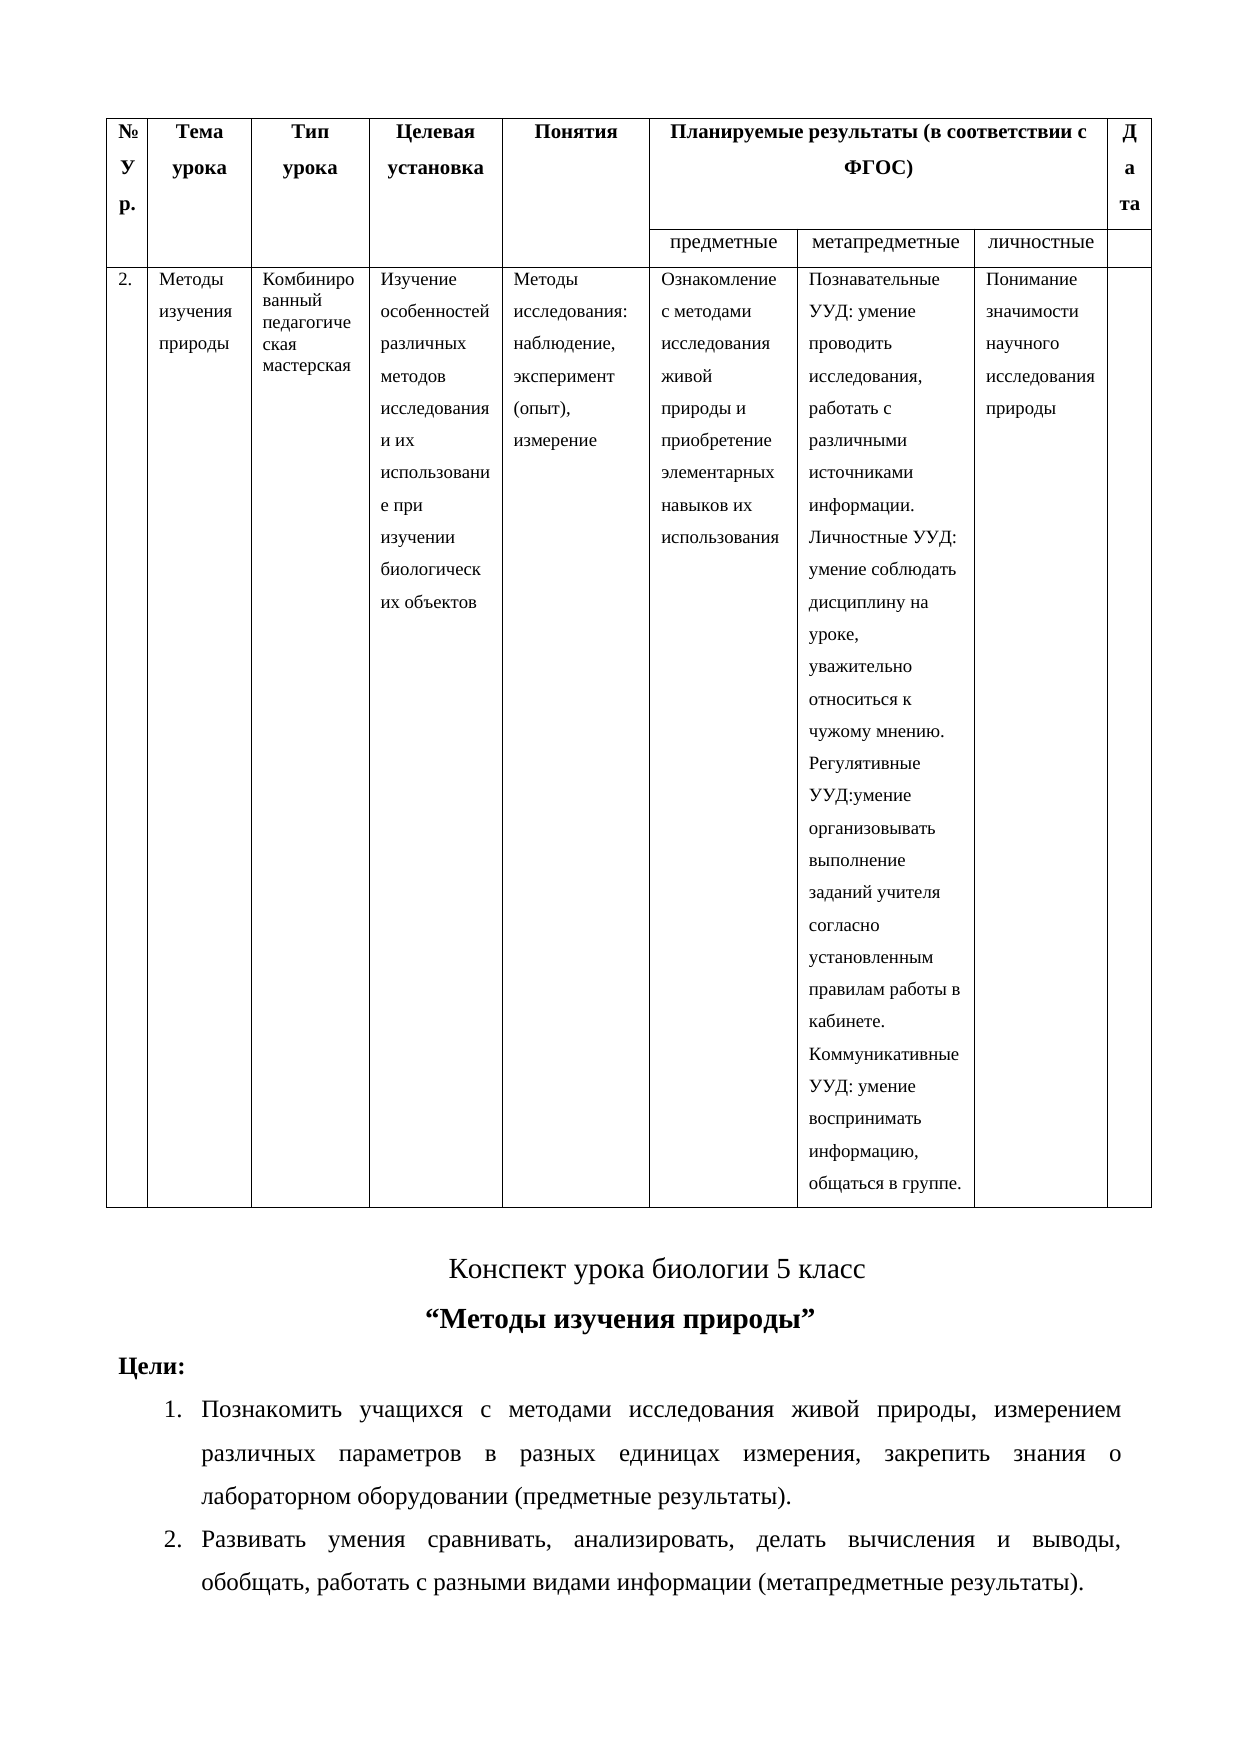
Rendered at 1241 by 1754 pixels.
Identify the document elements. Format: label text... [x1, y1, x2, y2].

table_cell 2. [107, 268, 147, 1207]
text Цели: [118, 1351, 1122, 1380]
table_cell [1108, 230, 1151, 267]
table_header Тип урока [252, 119, 369, 267]
text Конспект урока биологии 5 класс [118, 1251, 1122, 1284]
table_header Да та [1108, 119, 1151, 228]
table_header Целевая установка [370, 119, 502, 267]
table_cell Методы исследования: наблюдение, эксперимент (опыт), измерение [503, 268, 649, 1207]
text “Методы изучения природы” [118, 1301, 1122, 1334]
list Развивать умения сравнивать, анализировать, делать вычисления и выводы, обобщать, работать с разными видами информации (метапредметные результаты). [163, 1524, 1122, 1596]
table_cell Понимание значимости научного исследования природы [975, 268, 1107, 1207]
table_cell Познавательные УУД: умение проводить исследования, работать с различными источниками информации. Личностные УУД: умение соблюдать дисциплину на уроке, уважительно относиться к чужому мнению. Регулятивные УУД:умение организовывать выполнение заданий учителя согласно установленным правилам работы в кабинете. Коммуникативные УУД: умение воспринимать информацию, общаться в группе. [798, 268, 974, 1207]
table_header Понятия [503, 119, 649, 267]
table_cell Изучение особенностей различных методов исследования и их использование при изучении биологических объектов [370, 268, 502, 1207]
table_cell метапредметные [798, 230, 974, 267]
table_cell предметные [650, 230, 797, 267]
table_header Планируемые результаты (в соответствии с ФГОС) [650, 119, 1107, 228]
table_header № Ур. [107, 119, 147, 267]
table_cell [1108, 268, 1151, 1207]
table_cell Комбинированный педагогическая мастерская [252, 268, 369, 1207]
list Познакомить учащихся с методами исследования живой природы, измерением различных параметров в разных единицах измерения, закрепить знания о лабораторном оборудовании (предметные результаты). [163, 1394, 1122, 1509]
table_cell личностные [975, 230, 1107, 267]
table_cell Ознакомление с методами исследования живой природы и приобретение элементарных навыков их использования [650, 268, 797, 1207]
table_header Тема урока [148, 119, 251, 267]
table_cell Методы изучения природы [148, 268, 251, 1207]
